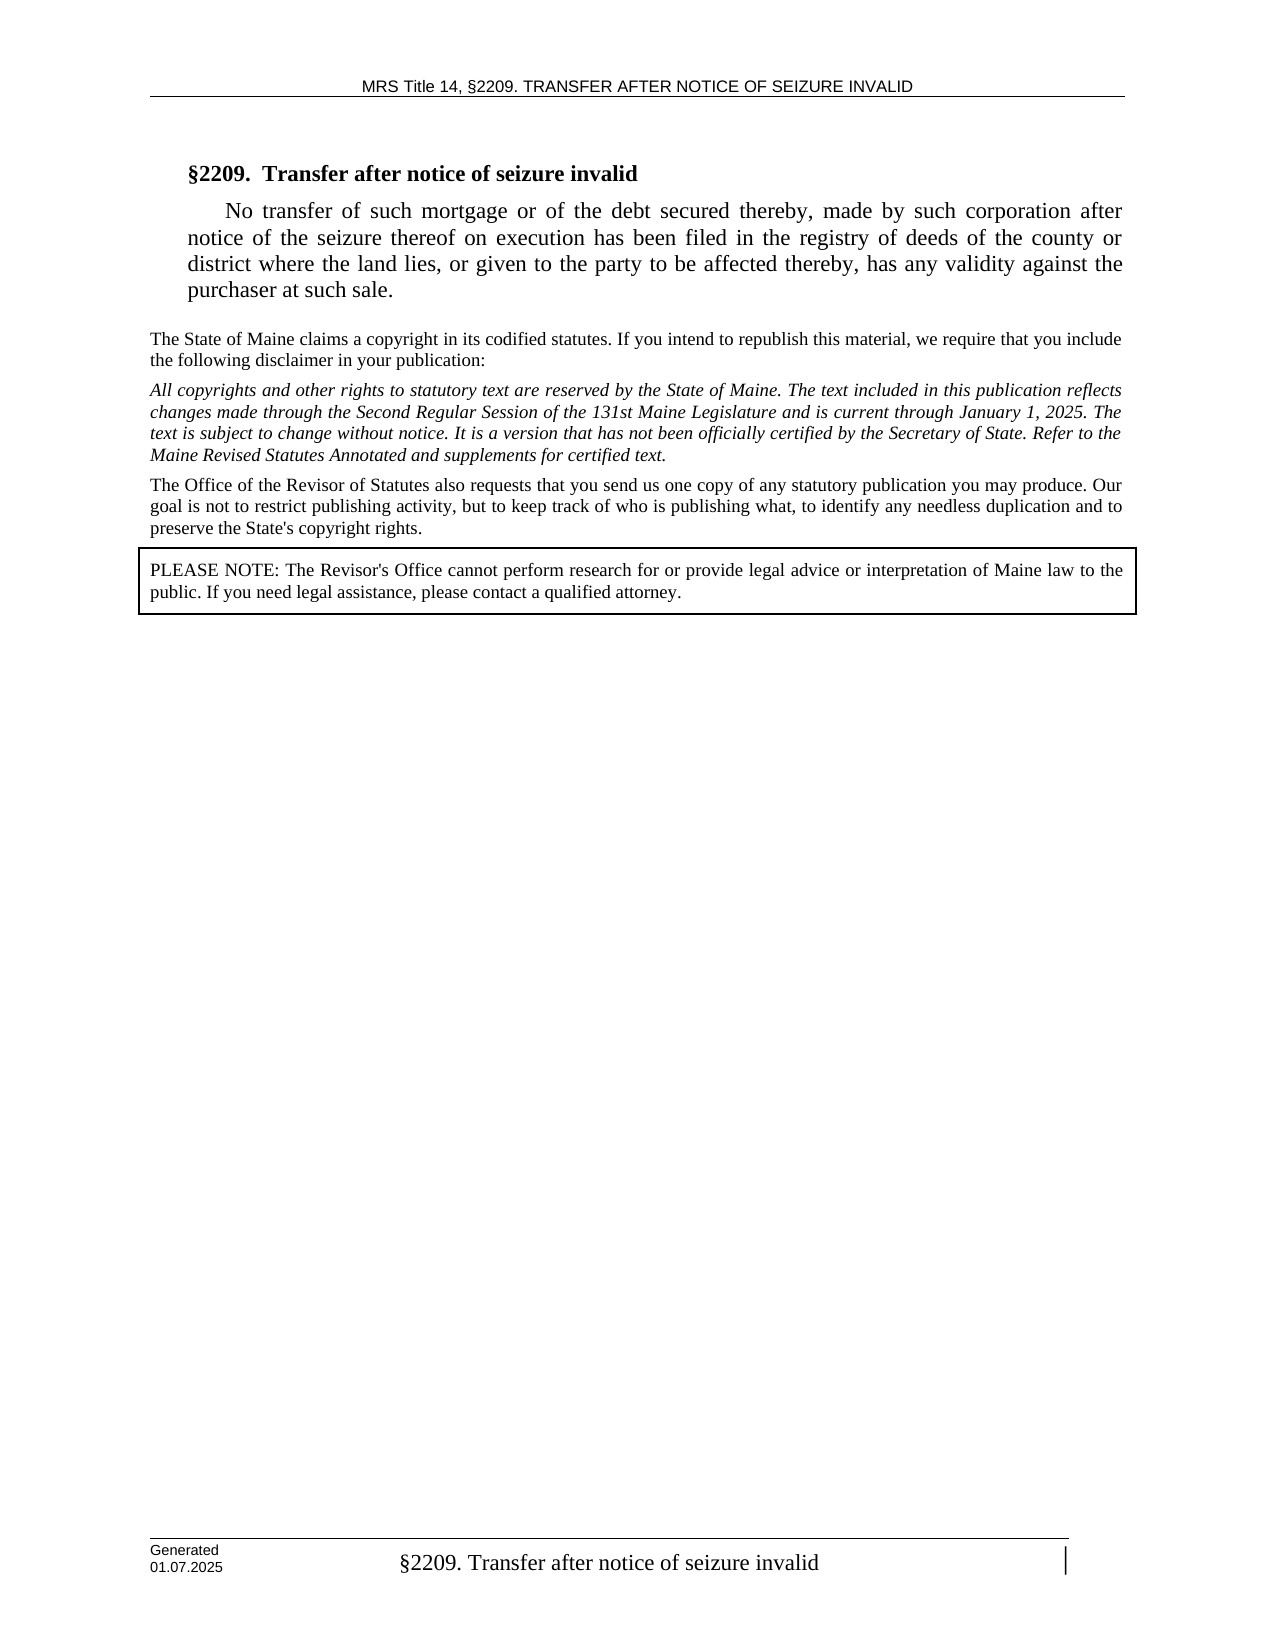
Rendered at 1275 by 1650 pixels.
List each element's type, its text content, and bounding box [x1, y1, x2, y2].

text All copyrights and other rights to statutory text are reserved by the State of Maine. The text included in this publication reflects changes made through the Second Regular Session of the 131st Maine Legislature and is current through January 1, 2025 . The text is subject to change without notice. It is a version that has not been officially certified by the Secretary of State. Refer to the Maine Revised Statutes Annotated and supplements for certified text. [150, 379, 1125, 465]
text The Office of the Revisor of Statutes also requests that you send us one copy of any statutory publication you may produce. Our goal is not to restrict publishing activity, but to keep track of who is publishing what, to identify any needless duplication and to preserve the State's copyright rights. [150, 474, 1125, 538]
text No transfer of such mortgage or of the debt secured thereby, made by such corporation after notice of the seizure thereof on execution has been filed in the registry of deeds of the county or district where the land lies, or given to the party to be affected thereby, has any validity against the purchaser at such sale. [187, 197, 1125, 303]
text The State of Maine claims a copyright in its codified statutes. If you intend to republish this material, we require that you include the following disclaimer in your publication: [150, 328, 1125, 371]
text PLEASE NOTE: The Revisor's Office cannot perform research for or provide legal advice or interpretation of Maine law to the public. If you need legal assistance, please contact a qualified attorney. [140, 549, 1135, 613]
text §2209. Transfer after notice of seizure invalid [187, 160, 1125, 187]
